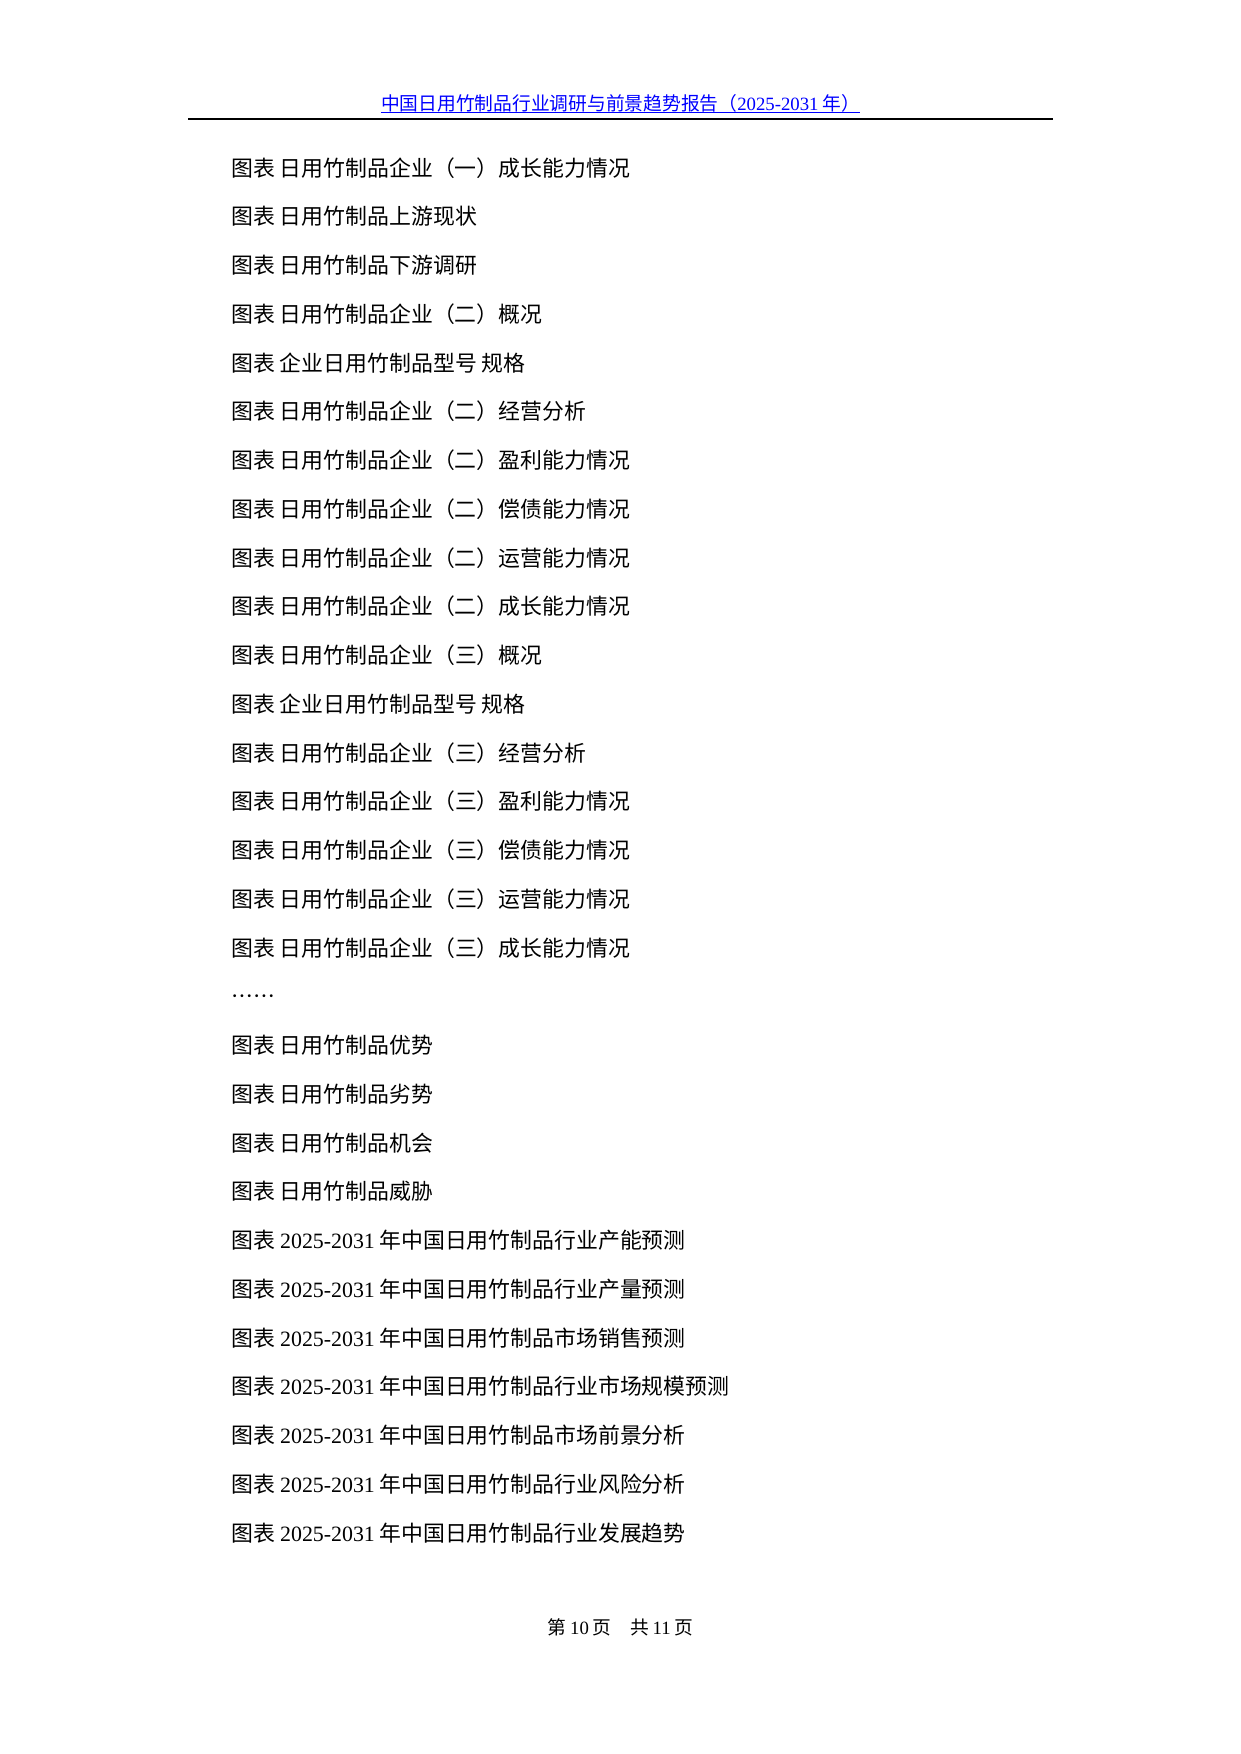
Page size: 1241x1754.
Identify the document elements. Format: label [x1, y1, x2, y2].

text [187, 150, 1053, 1548]
